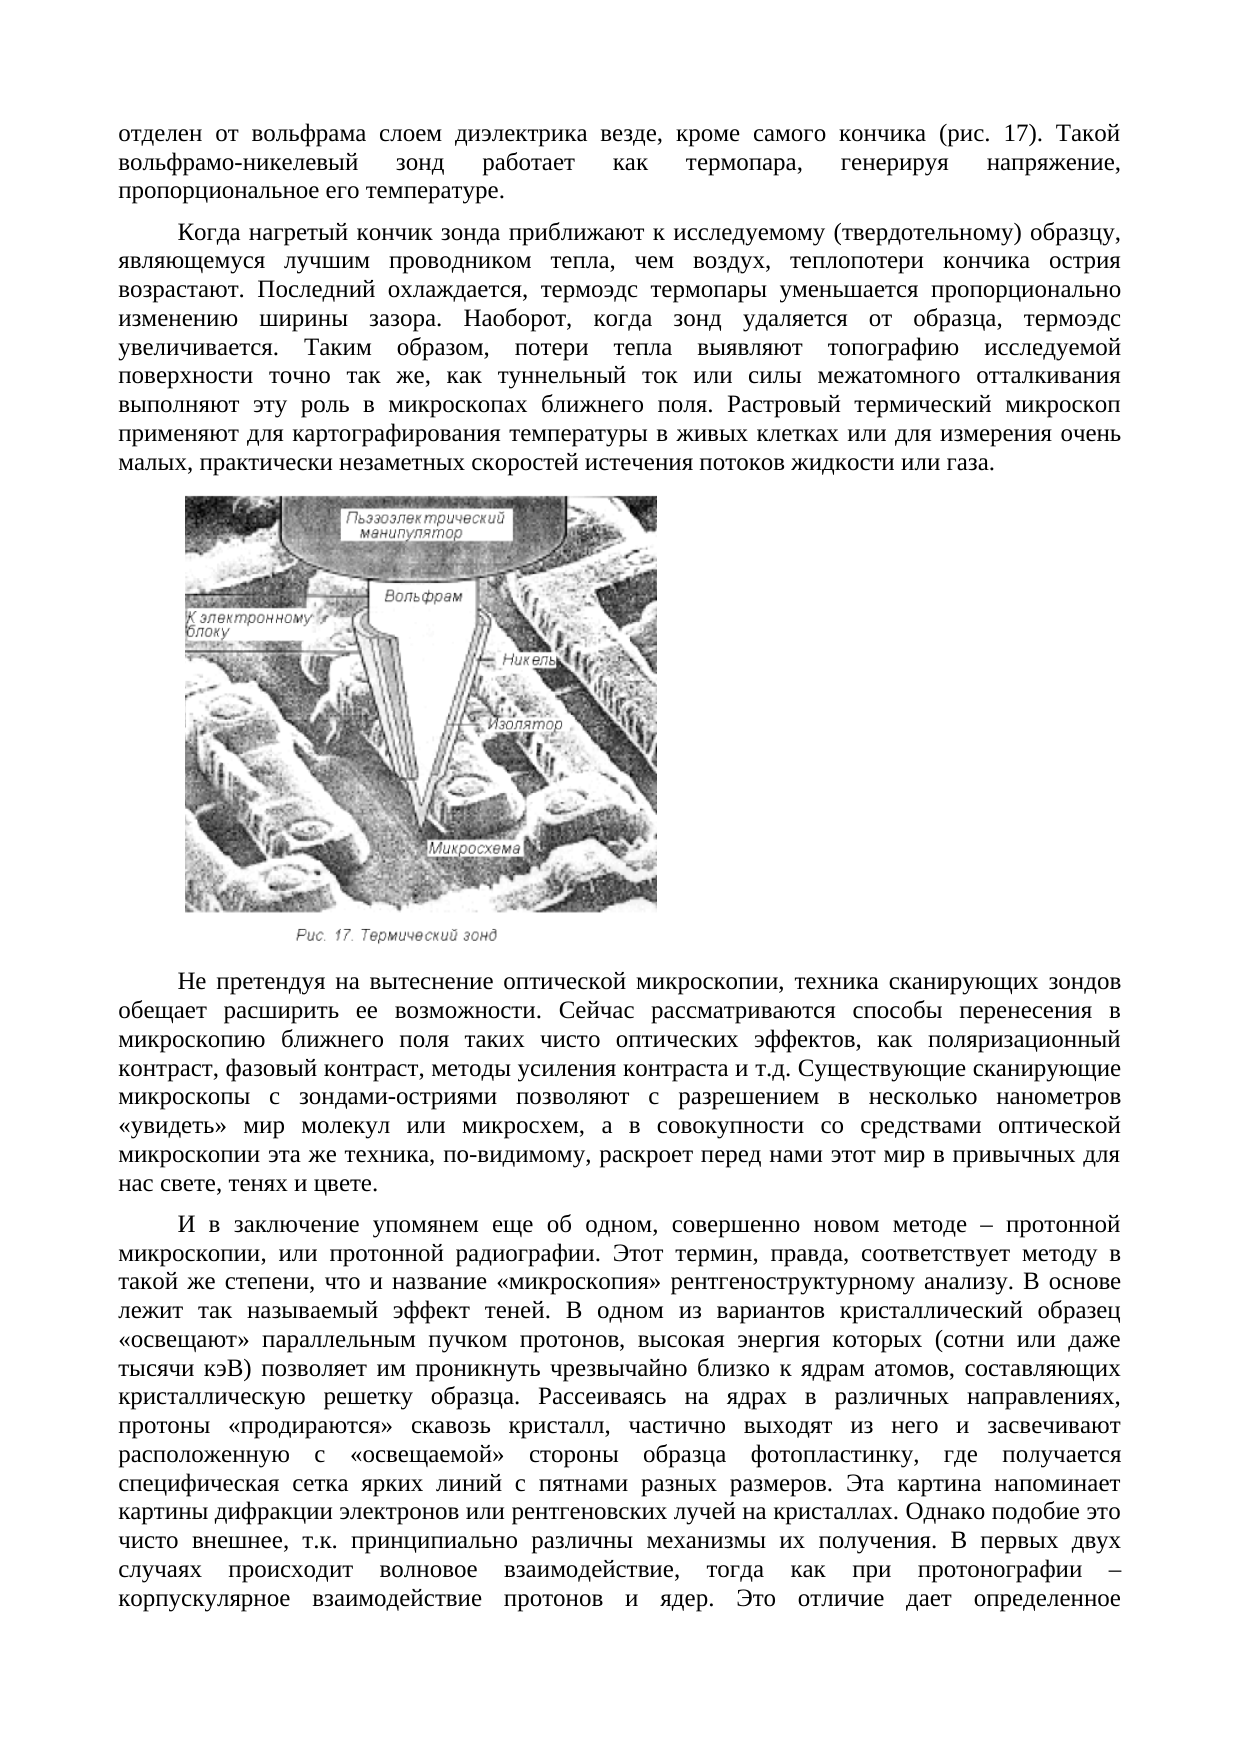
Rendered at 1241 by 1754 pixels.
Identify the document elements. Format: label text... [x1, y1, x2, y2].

text Не претендуя на вытеснение оптической микроскопии, техника сканирующих зондов обещает расширить ее возможности. Сейчас рассматриваются способы перенесения в микроскопию ближнего поля таких чисто оптических эффектов, как поляризационный контраст, фазовый контраст, методы усиления контраста и т.д. Существующие сканирующие микроскопы с зондами-остриями позволяют с разрешением в несколько нанометров «увидеть» мир молекул или микросхем, а в совокупности со средствами оптической микроскопии эта же техника, по-видимому, раскроет перед нами этот мир в привычных для нас свете, тенях и цвете. [118, 966, 1122, 1196]
text Когда нагретый кончик зонда приближают к исследуемому (твердотельному) образцу, являющемуся лучшим проводником тепла, чем воздух, теплопотери кончика острия возрастают. Последний охлаждается, термоэдс термопары уменьшается пропорционально изменению ширины зазора. Наоборот, когда зонд удаляется от образца, термоэдс увеличивается. Таким образом, потери тепла выявляют топографию исследуемой поверхности точно так же, как туннельный ток или силы межатомного отталкивания выполняют эту роль в микроскопах ближнего поля. Растровый термический микроскоп применяют для картографирования температуры в живых клетках или для измерения очень малых, практически незаметных скоростей истечения потоков жидкости или газа. [118, 217, 1122, 476]
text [118, 1209, 1122, 1611]
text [118, 118, 1122, 204]
picture [185, 495, 657, 946]
